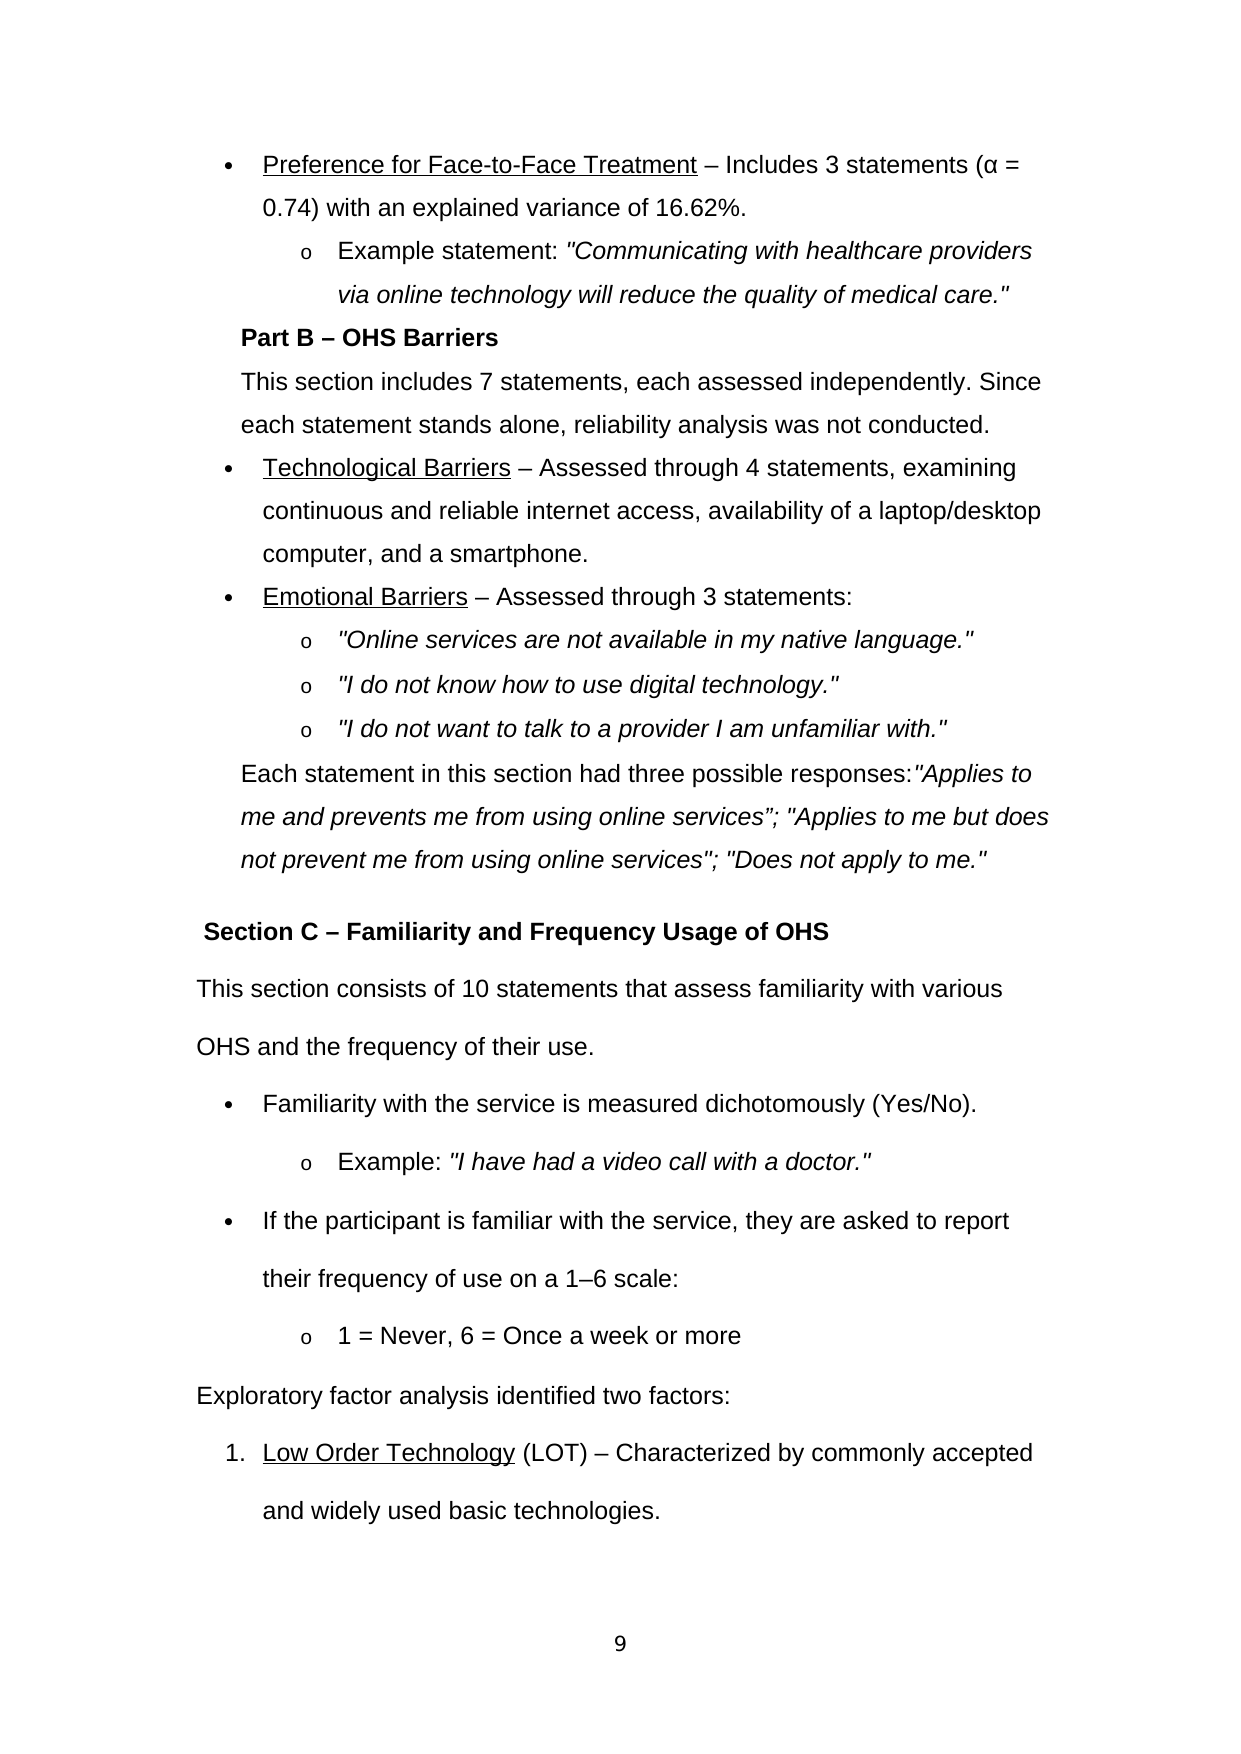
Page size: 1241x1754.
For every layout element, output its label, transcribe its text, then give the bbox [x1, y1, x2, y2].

list If the participant is familiar with the service, they are asked to report their frequency of use on a 1–6 scale: [225, 1206, 1053, 1292]
list Example statement: "Communicating with healthcare providers via online technology will reduce the quality of medical care." [300, 236, 1053, 309]
list "Online services are not available in my native language." [300, 625, 1053, 655]
list Technological Barriers – Assessed through 4 statements, examining continuous and reliable internet access, availability of a laptop/desktop computer, and a smartphone. [225, 453, 1053, 568]
list This section consists of 10 statements that assess familiarity with various OHS and the frequency of their use. [196, 974, 1053, 1061]
list 1 = Never, 6 = Once a week or more [300, 1321, 1053, 1351]
list Emotional Barriers – Assessed through 3 statements: [225, 582, 1053, 611]
list Familiarity with the service is measured dichotomously (Yes/No). [225, 1089, 1053, 1118]
list Exploratory factor analysis identified two factors: [196, 1381, 1053, 1409]
list This section includes 7 statements, each assessed independently. Since each statement stands alone, reliability analysis was not conducted. [241, 367, 1053, 438]
list "I do not want to talk to a provider I am unfamiliar with." [300, 714, 1053, 744]
list Section C – Familiarity and Frequency Usage of OHS [196, 917, 1053, 946]
list Part B – OHS Barriers [241, 323, 1053, 352]
list Example: "I have had a video call with a doctor." [300, 1147, 1053, 1177]
list "I do not know how to use digital technology." [300, 670, 1053, 699]
list Each statement in this section had three possible responses:"Applies to me and prevents me from using online services”; "Applies to me but does not prevent me from using online services"; "Does not apply to me." [241, 759, 1053, 874]
list Low Order Technology (LOT) – Characterized by commonly accepted and widely used basic technologies. [225, 1438, 1053, 1524]
list Preference for Face-to-Face Treatment – Includes 3 statements (α = 0.74) with an explained variance of 16.62%. [225, 150, 1053, 222]
